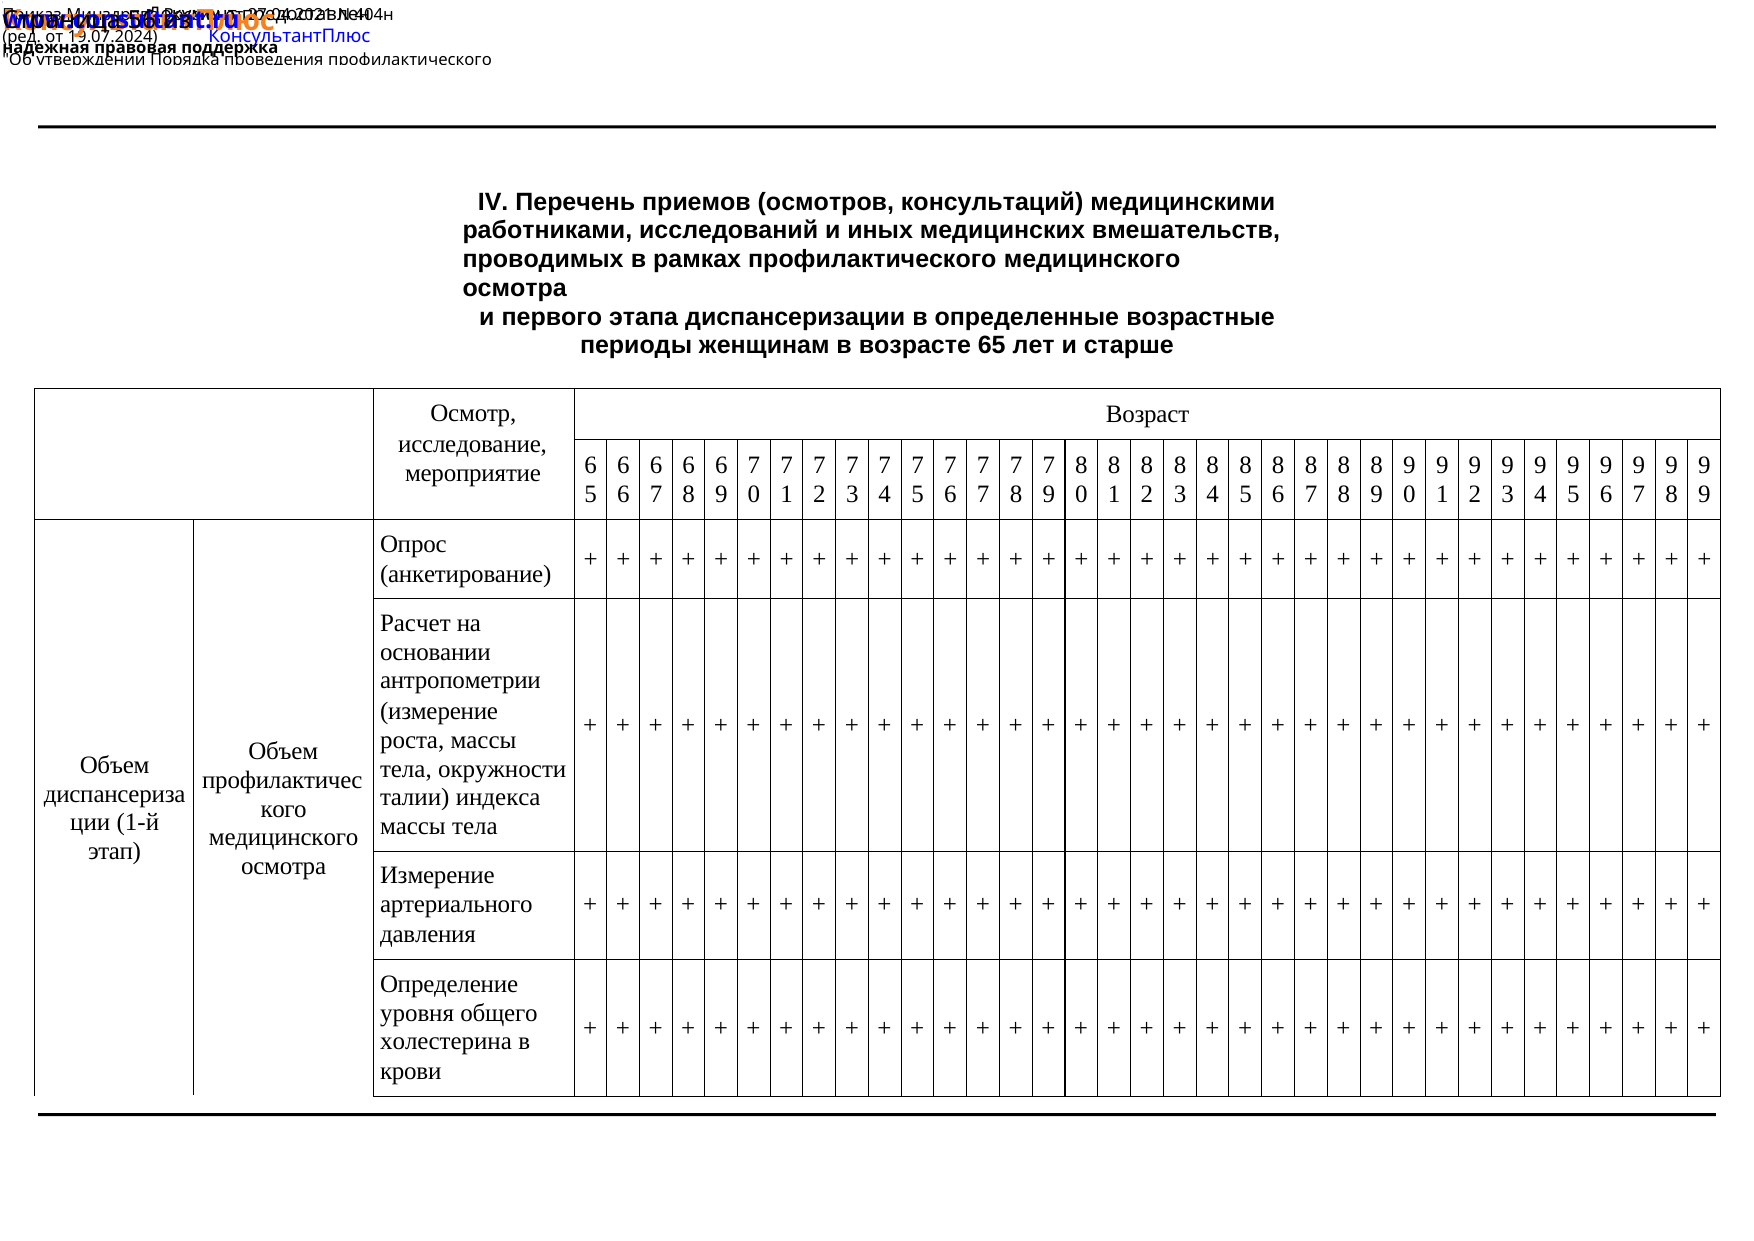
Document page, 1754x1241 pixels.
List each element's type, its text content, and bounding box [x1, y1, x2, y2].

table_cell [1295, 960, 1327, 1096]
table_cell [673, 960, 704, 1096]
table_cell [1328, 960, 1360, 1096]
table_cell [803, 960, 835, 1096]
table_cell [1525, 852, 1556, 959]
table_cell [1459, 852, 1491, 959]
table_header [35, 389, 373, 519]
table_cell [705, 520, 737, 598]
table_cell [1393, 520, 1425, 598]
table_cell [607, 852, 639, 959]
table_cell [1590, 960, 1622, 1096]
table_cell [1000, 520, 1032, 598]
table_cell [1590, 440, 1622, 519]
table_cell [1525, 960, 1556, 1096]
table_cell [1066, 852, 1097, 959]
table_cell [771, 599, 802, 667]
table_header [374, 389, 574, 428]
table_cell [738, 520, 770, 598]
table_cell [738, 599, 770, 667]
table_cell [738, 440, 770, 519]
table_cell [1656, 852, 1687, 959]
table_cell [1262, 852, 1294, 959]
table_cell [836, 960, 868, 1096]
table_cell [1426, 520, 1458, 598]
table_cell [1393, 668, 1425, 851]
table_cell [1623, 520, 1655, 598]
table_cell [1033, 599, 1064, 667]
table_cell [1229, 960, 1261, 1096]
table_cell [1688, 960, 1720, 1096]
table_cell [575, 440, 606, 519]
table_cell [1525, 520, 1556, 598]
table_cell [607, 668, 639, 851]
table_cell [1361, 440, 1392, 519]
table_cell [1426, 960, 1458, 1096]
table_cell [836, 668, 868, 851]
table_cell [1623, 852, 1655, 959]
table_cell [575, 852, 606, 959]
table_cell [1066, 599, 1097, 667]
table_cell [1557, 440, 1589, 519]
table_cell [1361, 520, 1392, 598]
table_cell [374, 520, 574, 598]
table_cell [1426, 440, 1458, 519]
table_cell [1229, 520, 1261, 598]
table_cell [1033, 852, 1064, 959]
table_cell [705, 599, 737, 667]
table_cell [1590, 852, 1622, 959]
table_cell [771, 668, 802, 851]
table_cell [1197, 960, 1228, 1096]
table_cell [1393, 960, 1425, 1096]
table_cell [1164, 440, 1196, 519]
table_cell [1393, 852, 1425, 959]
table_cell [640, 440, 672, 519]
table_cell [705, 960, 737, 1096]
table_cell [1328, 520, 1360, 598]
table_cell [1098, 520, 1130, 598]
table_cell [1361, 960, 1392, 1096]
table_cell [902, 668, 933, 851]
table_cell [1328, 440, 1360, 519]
list Перечень приемов (осмотров, консультаций) медицинскими работниками, исследований и иных медицинских вмешательств, проводимых в рамках профилактического медицинского осмотра [462, 187, 1292, 302]
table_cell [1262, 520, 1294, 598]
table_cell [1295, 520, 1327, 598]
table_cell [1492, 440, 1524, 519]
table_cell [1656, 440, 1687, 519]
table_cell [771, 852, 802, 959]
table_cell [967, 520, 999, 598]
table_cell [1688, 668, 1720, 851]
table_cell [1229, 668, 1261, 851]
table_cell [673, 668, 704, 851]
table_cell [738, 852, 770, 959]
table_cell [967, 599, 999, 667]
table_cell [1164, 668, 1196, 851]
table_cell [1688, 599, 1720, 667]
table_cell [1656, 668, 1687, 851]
text и первого этапа диспансеризации в определенные возрастные периоды женщинам в возрасте 65 лет и старше [479, 302, 1380, 359]
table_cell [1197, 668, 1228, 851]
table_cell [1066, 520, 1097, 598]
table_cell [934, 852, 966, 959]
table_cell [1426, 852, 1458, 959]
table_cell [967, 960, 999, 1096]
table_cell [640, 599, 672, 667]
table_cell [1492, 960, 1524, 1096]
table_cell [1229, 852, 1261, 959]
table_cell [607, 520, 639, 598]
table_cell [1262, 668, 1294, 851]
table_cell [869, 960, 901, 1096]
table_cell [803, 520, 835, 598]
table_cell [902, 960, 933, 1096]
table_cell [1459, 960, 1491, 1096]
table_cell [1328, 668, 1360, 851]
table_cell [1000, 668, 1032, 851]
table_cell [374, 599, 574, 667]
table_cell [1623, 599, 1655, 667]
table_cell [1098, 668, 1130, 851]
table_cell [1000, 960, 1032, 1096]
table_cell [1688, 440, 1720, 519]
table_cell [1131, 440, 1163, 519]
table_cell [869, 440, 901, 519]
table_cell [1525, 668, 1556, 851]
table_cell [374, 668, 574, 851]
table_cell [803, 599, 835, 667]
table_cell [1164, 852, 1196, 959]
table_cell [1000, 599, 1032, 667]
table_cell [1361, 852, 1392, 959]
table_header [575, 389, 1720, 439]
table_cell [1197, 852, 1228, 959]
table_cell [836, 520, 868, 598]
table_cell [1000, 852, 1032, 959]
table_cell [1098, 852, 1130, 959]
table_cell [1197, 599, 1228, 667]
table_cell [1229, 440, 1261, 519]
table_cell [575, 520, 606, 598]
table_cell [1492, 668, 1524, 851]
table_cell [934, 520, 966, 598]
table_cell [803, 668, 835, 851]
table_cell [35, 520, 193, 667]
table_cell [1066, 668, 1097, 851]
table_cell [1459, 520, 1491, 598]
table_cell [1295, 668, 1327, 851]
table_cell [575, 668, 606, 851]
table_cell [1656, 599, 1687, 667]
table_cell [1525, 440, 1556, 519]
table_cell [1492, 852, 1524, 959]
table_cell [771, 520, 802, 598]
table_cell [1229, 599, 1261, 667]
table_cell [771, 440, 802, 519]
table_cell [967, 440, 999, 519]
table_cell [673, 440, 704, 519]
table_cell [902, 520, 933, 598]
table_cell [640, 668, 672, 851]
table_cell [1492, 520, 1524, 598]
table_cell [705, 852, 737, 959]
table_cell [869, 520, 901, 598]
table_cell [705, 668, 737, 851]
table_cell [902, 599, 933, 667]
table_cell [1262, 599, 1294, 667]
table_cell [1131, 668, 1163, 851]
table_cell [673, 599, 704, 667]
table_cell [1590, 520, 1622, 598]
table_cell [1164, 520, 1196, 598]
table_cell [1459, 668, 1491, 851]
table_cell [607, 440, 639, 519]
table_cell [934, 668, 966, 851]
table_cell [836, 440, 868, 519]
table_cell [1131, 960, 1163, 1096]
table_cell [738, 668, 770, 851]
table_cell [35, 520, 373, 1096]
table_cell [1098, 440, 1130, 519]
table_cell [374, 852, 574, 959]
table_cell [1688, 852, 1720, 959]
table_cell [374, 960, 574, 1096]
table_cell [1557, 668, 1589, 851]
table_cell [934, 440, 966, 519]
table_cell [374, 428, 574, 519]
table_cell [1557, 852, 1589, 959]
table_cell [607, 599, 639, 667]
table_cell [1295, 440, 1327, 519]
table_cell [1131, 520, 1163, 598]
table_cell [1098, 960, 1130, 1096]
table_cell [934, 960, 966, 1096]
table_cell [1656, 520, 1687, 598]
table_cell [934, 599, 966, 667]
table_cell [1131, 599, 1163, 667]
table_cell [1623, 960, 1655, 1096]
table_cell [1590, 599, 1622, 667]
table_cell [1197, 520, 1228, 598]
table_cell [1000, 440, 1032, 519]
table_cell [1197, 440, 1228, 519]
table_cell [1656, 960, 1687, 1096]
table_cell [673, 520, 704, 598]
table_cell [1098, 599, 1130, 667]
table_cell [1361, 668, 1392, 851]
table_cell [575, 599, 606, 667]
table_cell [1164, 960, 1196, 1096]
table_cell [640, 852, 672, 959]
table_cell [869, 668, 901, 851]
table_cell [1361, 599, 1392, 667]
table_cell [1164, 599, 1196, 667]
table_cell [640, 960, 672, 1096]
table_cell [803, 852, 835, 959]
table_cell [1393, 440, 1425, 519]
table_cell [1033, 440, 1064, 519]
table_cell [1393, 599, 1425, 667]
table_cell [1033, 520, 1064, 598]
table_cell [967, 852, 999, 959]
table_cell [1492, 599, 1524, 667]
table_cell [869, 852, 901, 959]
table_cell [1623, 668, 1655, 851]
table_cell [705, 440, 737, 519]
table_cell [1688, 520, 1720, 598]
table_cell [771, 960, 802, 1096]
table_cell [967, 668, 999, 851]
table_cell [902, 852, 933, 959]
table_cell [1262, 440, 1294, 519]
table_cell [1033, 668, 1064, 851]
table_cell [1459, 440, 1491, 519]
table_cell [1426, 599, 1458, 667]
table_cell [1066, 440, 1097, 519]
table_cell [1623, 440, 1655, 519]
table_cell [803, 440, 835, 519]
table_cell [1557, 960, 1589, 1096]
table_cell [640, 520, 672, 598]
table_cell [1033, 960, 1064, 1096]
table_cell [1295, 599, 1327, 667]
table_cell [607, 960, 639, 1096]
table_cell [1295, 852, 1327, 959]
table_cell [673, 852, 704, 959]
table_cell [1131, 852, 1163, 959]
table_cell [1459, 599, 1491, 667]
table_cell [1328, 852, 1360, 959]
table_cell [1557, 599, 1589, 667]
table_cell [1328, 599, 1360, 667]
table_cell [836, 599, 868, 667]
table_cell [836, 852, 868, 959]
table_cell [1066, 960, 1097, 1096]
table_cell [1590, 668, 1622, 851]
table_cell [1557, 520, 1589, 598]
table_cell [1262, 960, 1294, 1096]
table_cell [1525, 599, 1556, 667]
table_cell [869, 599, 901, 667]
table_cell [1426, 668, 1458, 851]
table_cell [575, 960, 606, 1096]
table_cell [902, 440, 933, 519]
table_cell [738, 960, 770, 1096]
